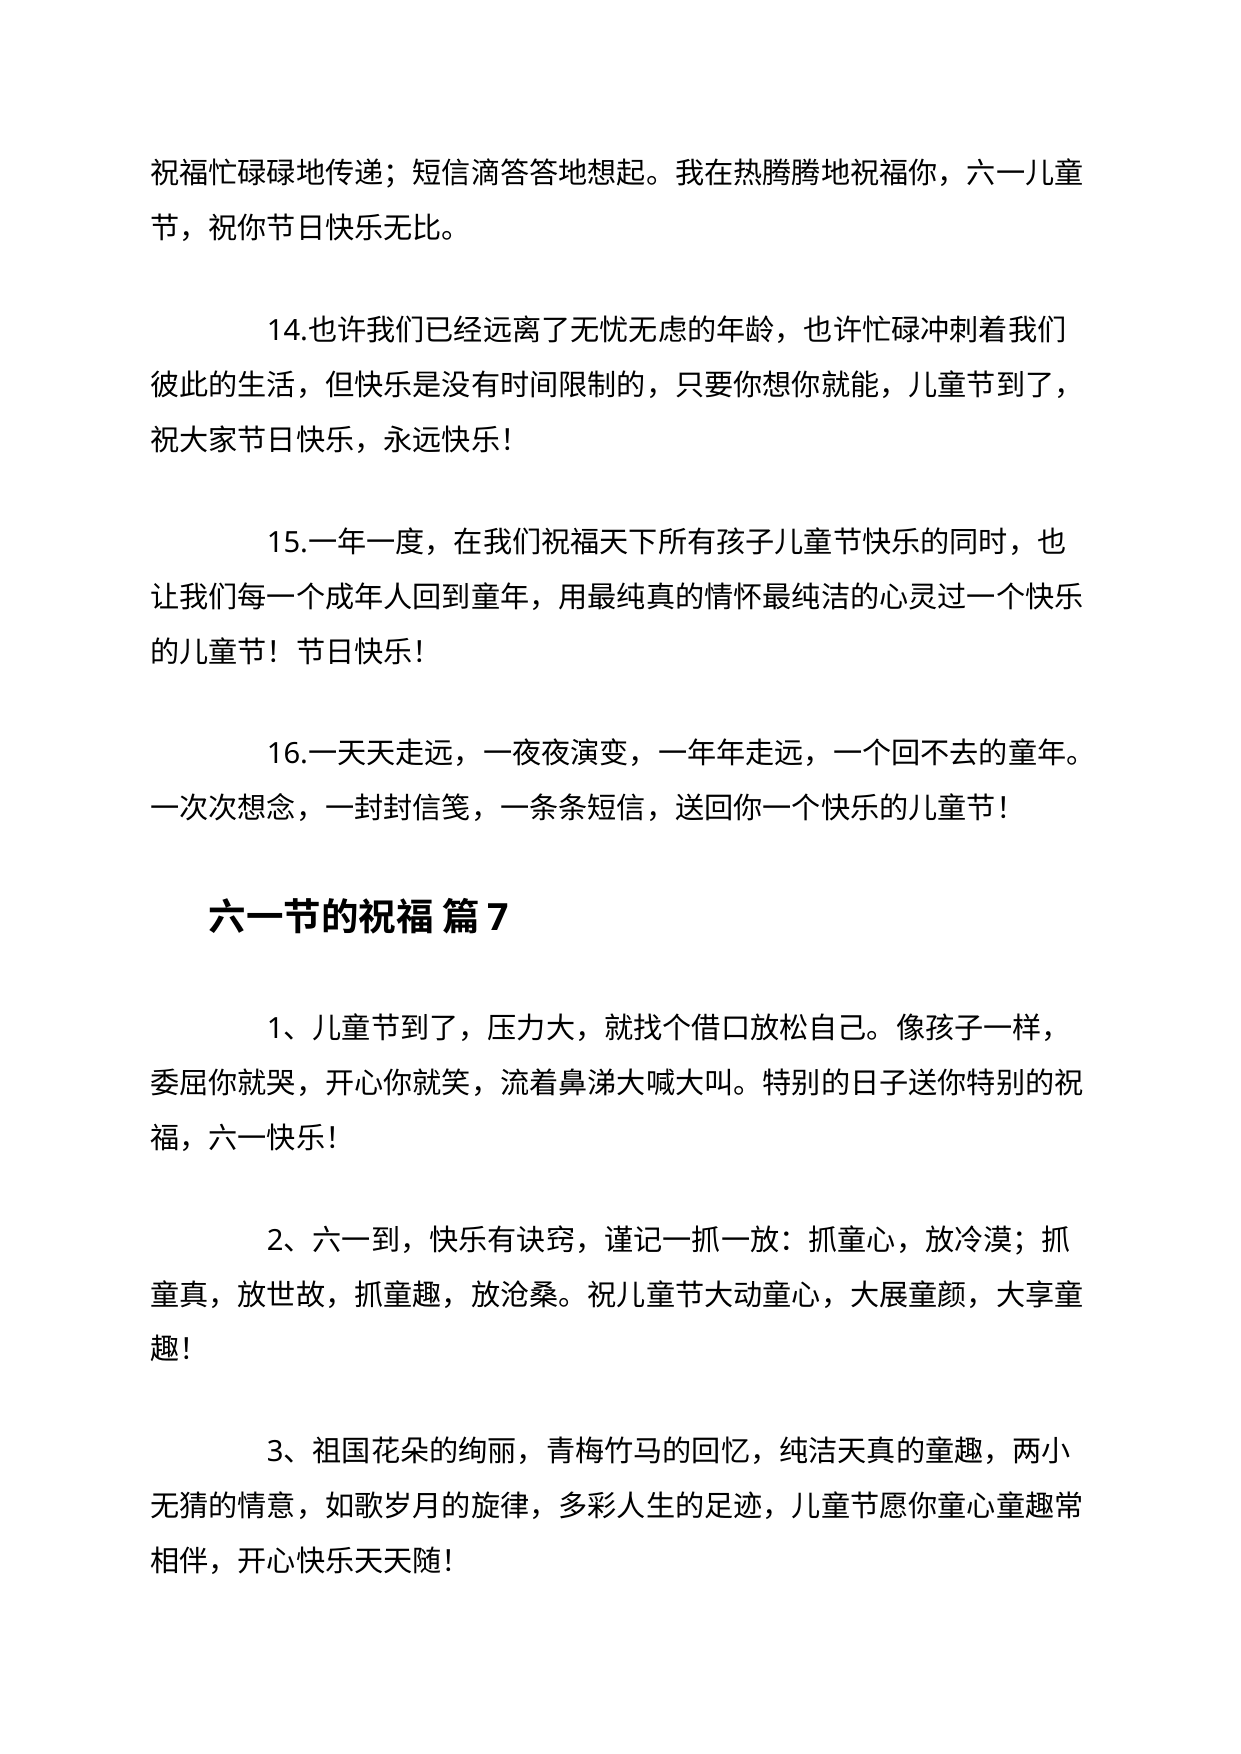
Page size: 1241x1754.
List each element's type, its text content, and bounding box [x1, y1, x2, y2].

text 六一节的祝福 篇7 [150, 887, 1090, 941]
text 3、祖国花朵的绚丽，青梅竹马的回忆，纯洁天真的童趣，两小无猜的情意，如歌岁月的旋律，多彩人生的足迹，儿童节愿你童心童趣常相伴，开心快乐天天随！ [150, 1428, 1090, 1580]
text 14.也许我们已经远离了无忧无虑的年龄，也许忙碌冲刺着我们彼此的生活，但快乐是没有时间限制的，只要你想你就能，儿童节到了，祝大家节日快乐，永远快乐！ [150, 307, 1090, 459]
text 2、六一到，快乐有诀窍，谨记一抓一放：抓童心，放冷漠；抓童真，放世故，抓童趣，放沧桑。祝儿童节大动童心，大展童颜，大享童趣！ [150, 1216, 1090, 1368]
text 16.一天天走远，一夜夜演变，一年年走远，一个回不去的童年。一次次想念，一封封信笺，一条条短信，送回你一个快乐的儿童节！ [150, 730, 1090, 827]
text 15.一年一度，在我们祝福天下所有孩子儿童节快乐的同时，也让我们每一个成年人回到童年，用最纯真的情怀最纯洁的心灵过一个快乐的儿童节！节日快乐！ [150, 518, 1090, 671]
text 1、儿童节到了，压力大，就找个借口放松自己。像孩子一样，委屈你就哭，开心你就笑，流着鼻涕大喊大叫。特别的日子送你特别的祝福，六一快乐！ [150, 1004, 1090, 1157]
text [150, 150, 1090, 247]
